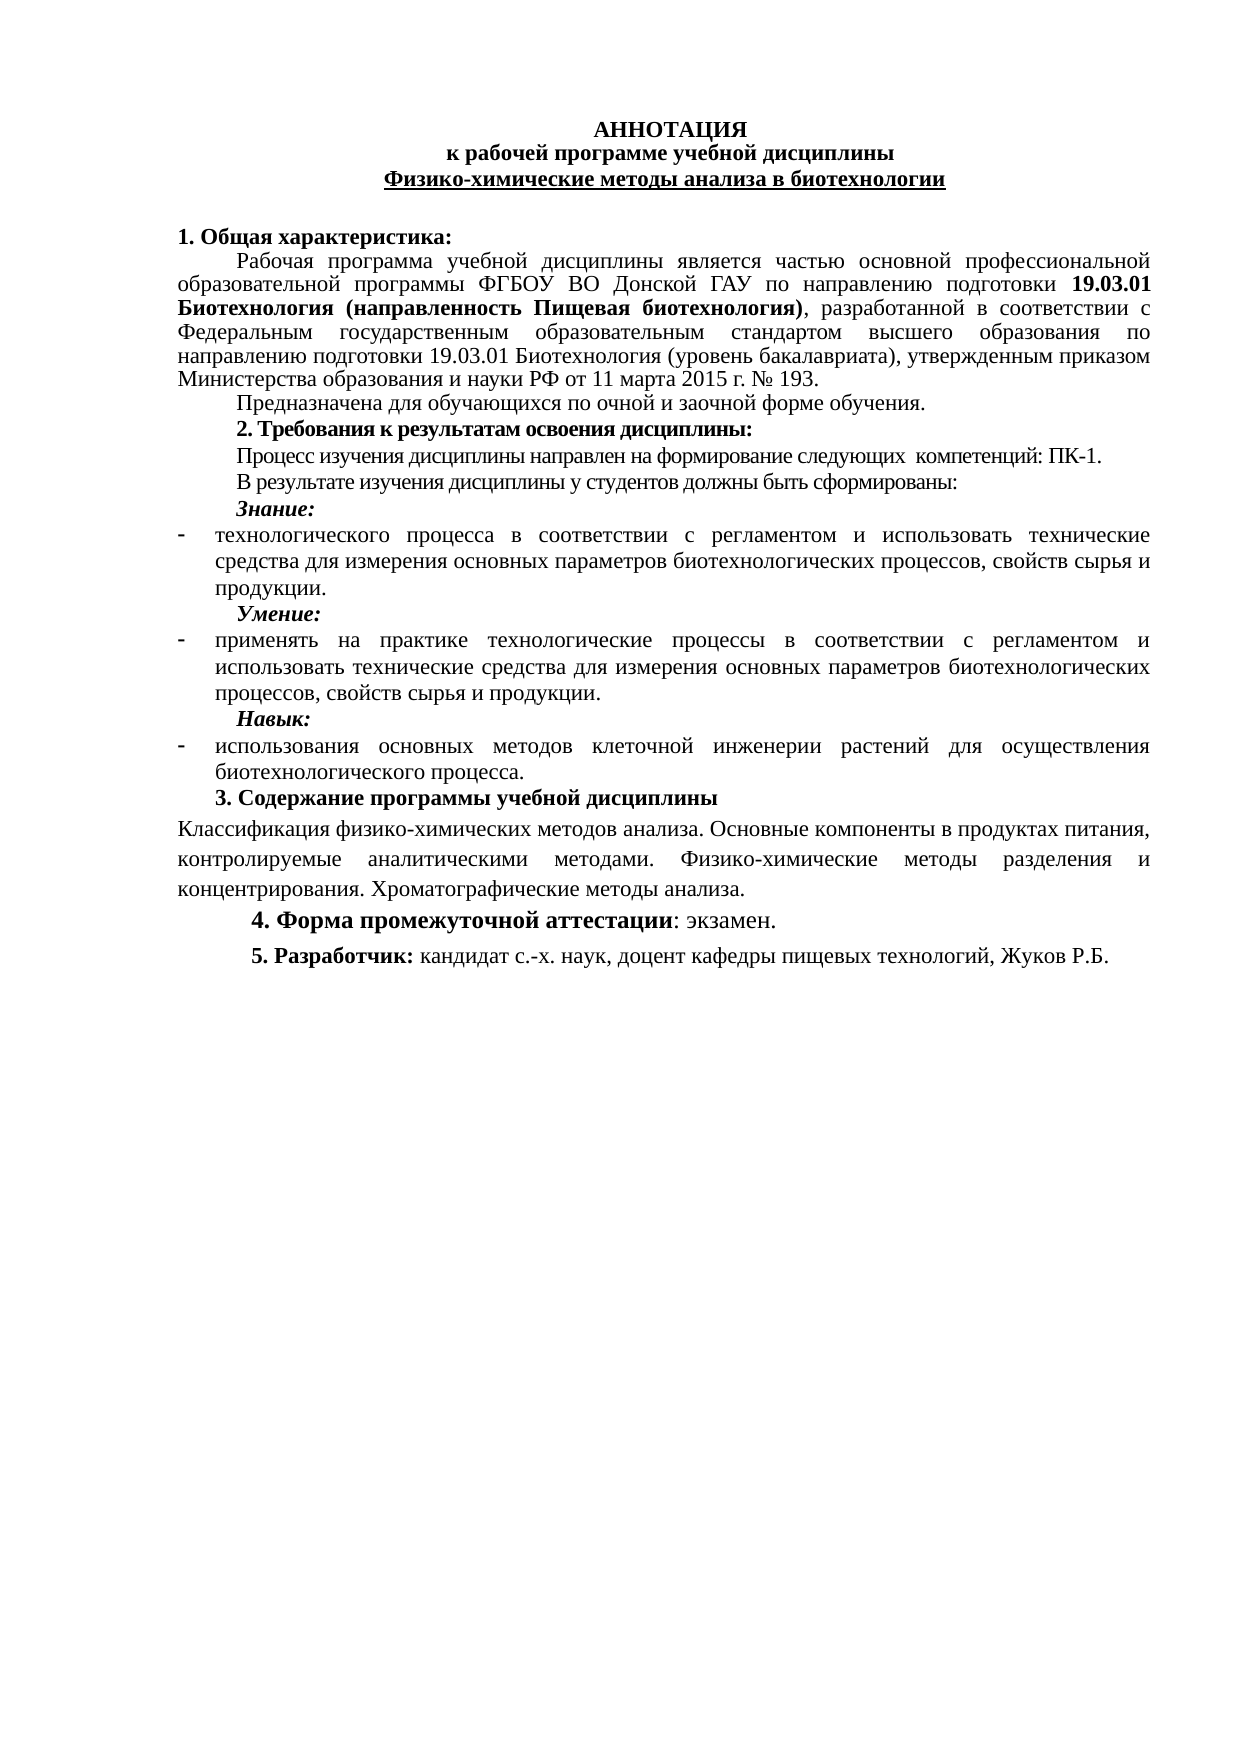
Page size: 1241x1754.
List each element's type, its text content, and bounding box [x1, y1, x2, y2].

text Физико-химические методы анализа в биотехнологии [177, 165, 1152, 192]
list применять на практике технологические процессы в соответствии с регламентом и использовать технические средства для измерения основных параметров биотехнологических процессов, свойств сырья и продукции. [177, 626, 1152, 705]
text В результате изучения дисциплины у студентов должны быть сформированы: [177, 468, 1152, 494]
text 5. Разработчик: кандидат с.-х. наук, доцент кафедры пищевых технологий, Жуков Р.Б. [177, 943, 1152, 969]
text АННОТАЦИЯ [189, 118, 1152, 142]
text 1. Общая характеристика: [177, 226, 1152, 249]
text 4. Форма промежуточной аттестации: экзамен. [177, 905, 1152, 934]
text Рабочая программа учебной дисциплины является частью основной профессиональной образовательной программы ФГБОУ ВО Донской ГАУ по направлению подготовки 19.03.01 Биотехнология (направленность Пищевая биотехнология), разработанной в соответствии с Федеральным государственным образовательным стандартом высшего образования по направлению подготовки 19.03.01 Биотехнология (уровень бакалавриата), утвержденным приказом Министерства образования и науки РФ от 11 марта 2015 г. № 193. [177, 249, 1152, 392]
text 2. Требования к результатам освоения дисциплины: [177, 416, 1152, 442]
text к рабочей программе учебной дисциплины [189, 142, 1152, 165]
text Процесс изучения дисциплины направлен на формирование следующих компетенций: ПК-1. [177, 442, 1152, 468]
text 3. Содержание программы учебной дисциплины [215, 784, 1152, 811]
text Навык: [177, 705, 1152, 732]
list технологического процесса в соответствии с регламентом и использовать технические средства для измерения основных параметров биотехнологических процессов, свойств сырья и продукции. [177, 521, 1152, 600]
list использования основных методов клеточной инженерии растений для осуществления биотехнологического процесса. [177, 732, 1152, 784]
text Знание: [177, 494, 1152, 521]
text Умение: [177, 600, 1152, 626]
text Классификация физико-химических методов анализа. Основные компоненты в продуктах питания, контролируемые аналитическими методами. Физико-химические методы разделения и концентрирования. Хроматографические методы анализа. [177, 815, 1152, 901]
text Предназначена для обучающихся по очной и заочной форме обучения. [177, 392, 1152, 416]
